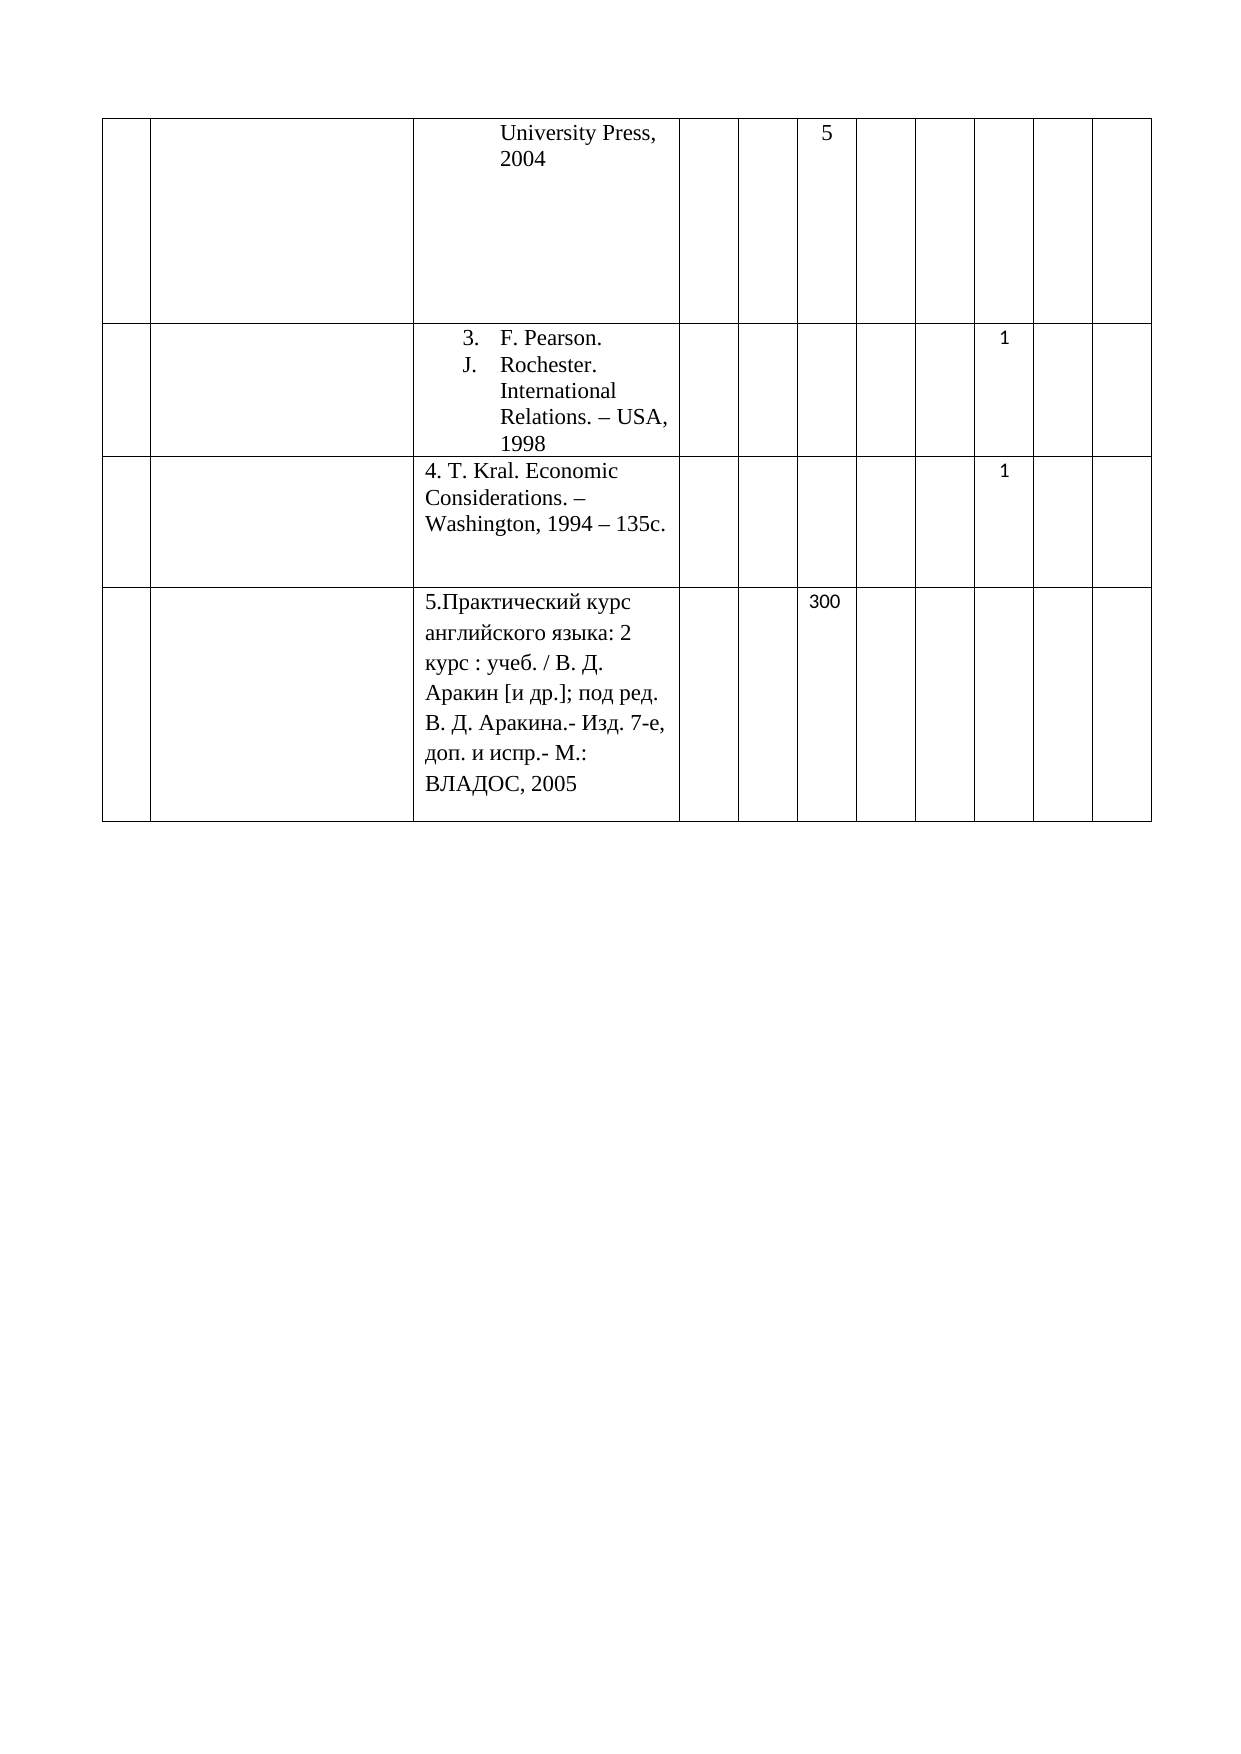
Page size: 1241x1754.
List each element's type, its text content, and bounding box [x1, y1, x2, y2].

table_cell [798, 324, 856, 456]
table_cell [1093, 324, 1151, 456]
table_cell 1 [975, 324, 1033, 456]
table_cell [1093, 457, 1151, 587]
table_cell F. Pearson. Rochester. International Relations. – USA, 1998 [414, 324, 679, 456]
table_cell 200 5 [798, 119, 856, 323]
table_cell 300 [798, 588, 856, 821]
table_cell [1093, 119, 1151, 323]
table_cell [1034, 457, 1092, 587]
table_cell [1034, 588, 1092, 821]
table_cell [1034, 119, 1092, 323]
table_cell [916, 588, 974, 821]
table_cell [680, 457, 738, 587]
table_cell [103, 588, 150, 821]
table_cell [857, 588, 915, 821]
table_cell [1034, 324, 1092, 456]
table_cell [151, 324, 413, 456]
table_cell [798, 457, 856, 587]
table_cell [151, 457, 413, 587]
table_cell [151, 588, 413, 821]
table_cell 5.Практический курс английского языка: 2 курс : учеб. / В. Д. Аракин [и др.]; под ред. В. Д. Аракина.- Изд. 7-е, доп. и испр.- М.: ВЛАДОС, 2005 [414, 588, 679, 821]
table_cell [857, 324, 915, 456]
table_cell [739, 588, 797, 821]
table_cell [680, 324, 738, 456]
table_cell [103, 119, 150, 323]
table_cell [680, 588, 738, 821]
table_cell [151, 119, 413, 323]
table_cell [857, 119, 915, 323]
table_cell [414, 119, 679, 323]
table_cell [103, 324, 150, 456]
table_cell [680, 119, 738, 323]
table_cell 4. T. Kral. Economic Considerations. – , 1994 – 135c. [414, 457, 679, 587]
table_cell [916, 457, 974, 587]
table_cell [739, 119, 797, 323]
table_cell [916, 324, 974, 456]
table_cell [857, 457, 915, 587]
table_cell [975, 588, 1033, 821]
table_cell [739, 457, 797, 587]
table_cell 1 [975, 457, 1033, 587]
table_cell [1093, 588, 1151, 821]
table_cell [916, 119, 974, 323]
table_cell [103, 457, 150, 587]
table_cell [739, 324, 797, 456]
table_cell [975, 119, 1033, 323]
